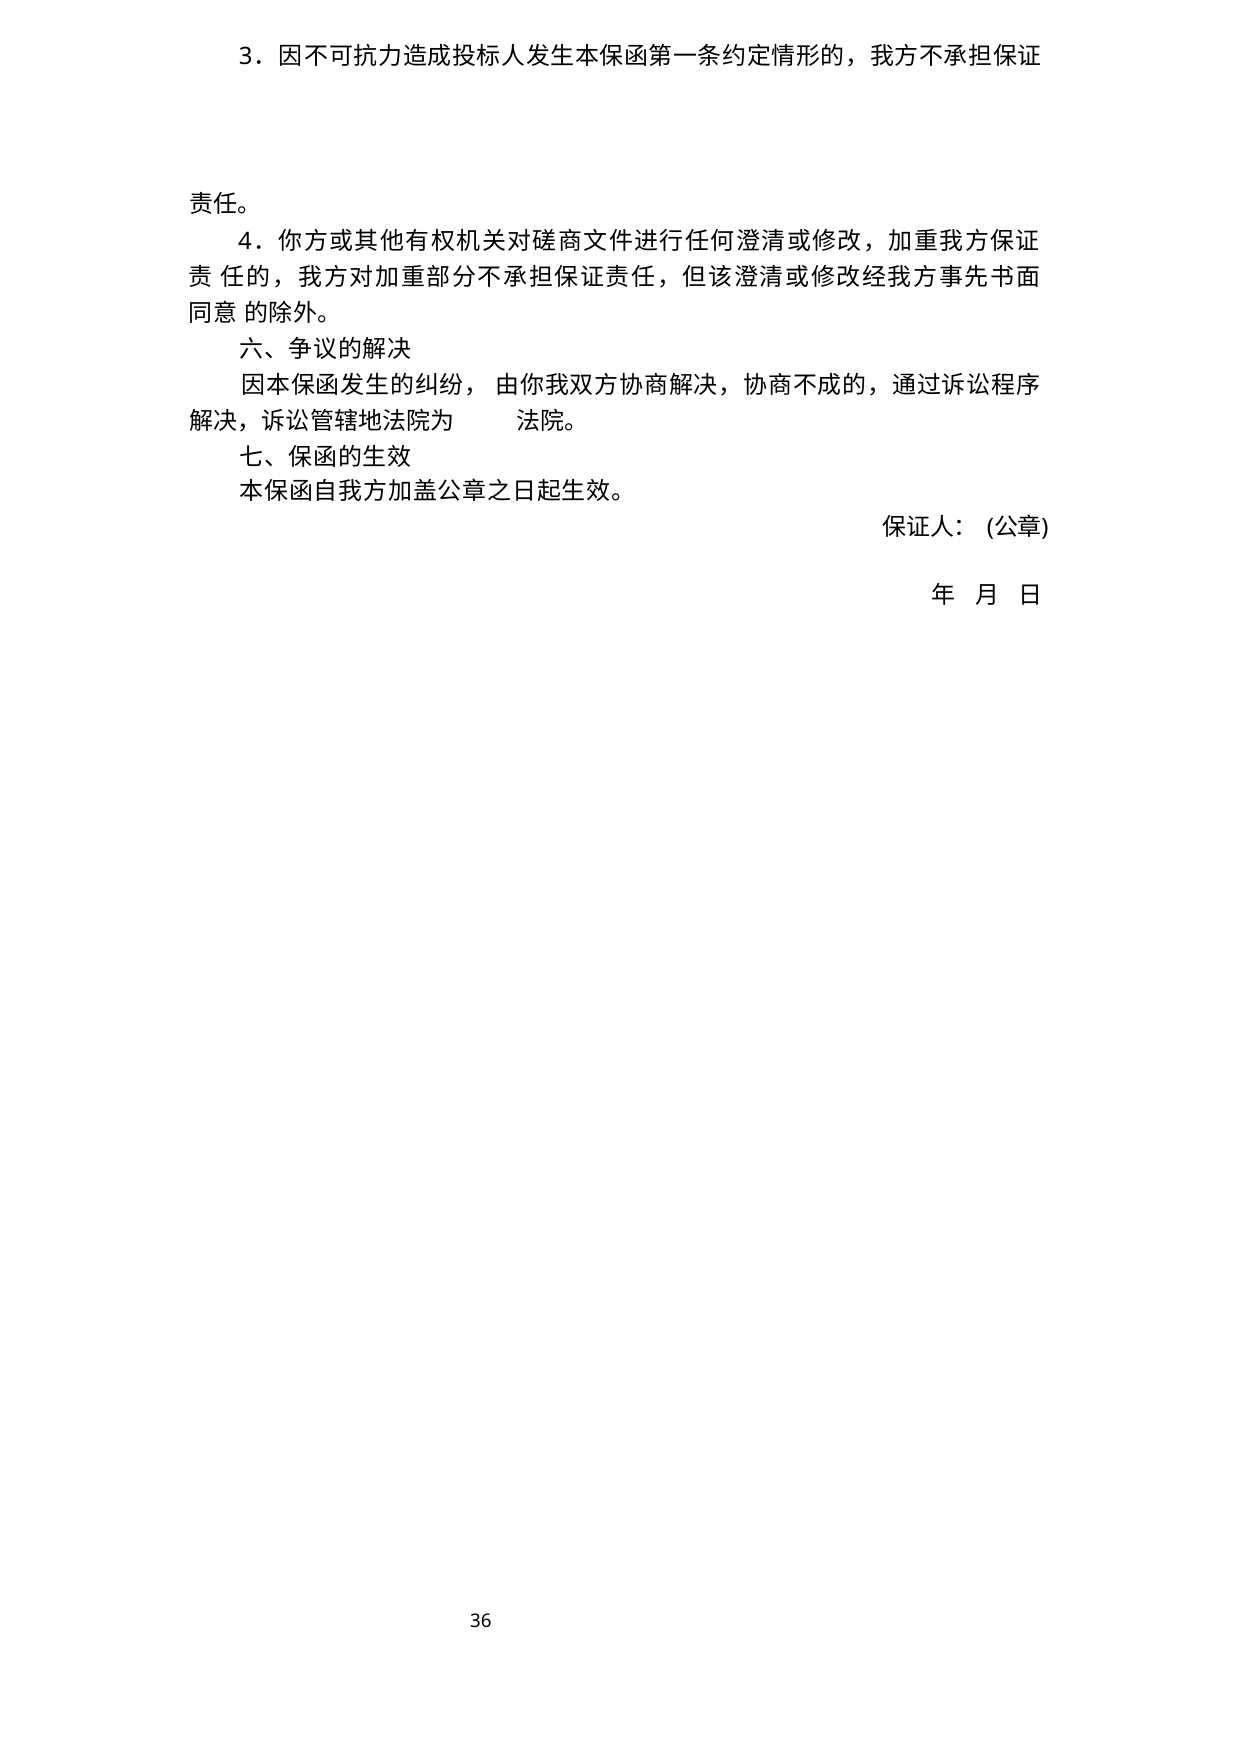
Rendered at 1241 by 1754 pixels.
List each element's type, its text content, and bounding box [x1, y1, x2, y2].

text 4．你方或其他有权机关对磋商文件进行任何澄清或修改，加重我方保证责 任的，我方对加重部分不承担保证责任，但该澄清或修改经我方事先书面同意 的除外。 [189, 221, 1041, 328]
text 七、保函的生效 [239, 438, 1054, 472]
text 因本保函发生的纠纷， 由你我双方协商解决，协商不成的，通过诉讼程序 解决，诉讼管辖地法院为 法院。 [189, 366, 1041, 436]
text 3．因不可抗力造成投标人发生本保函第一条约定情形的，我方不承担保证 [238, 42, 1054, 74]
text 本保函自我方加盖公章之日起生效。 [239, 473, 1054, 506]
text 保证人： (公章) [186, 509, 1049, 542]
text 年 月 日 [186, 577, 1042, 610]
text 六、争议的解决 [239, 330, 1054, 364]
text 责任。 [189, 186, 1054, 219]
